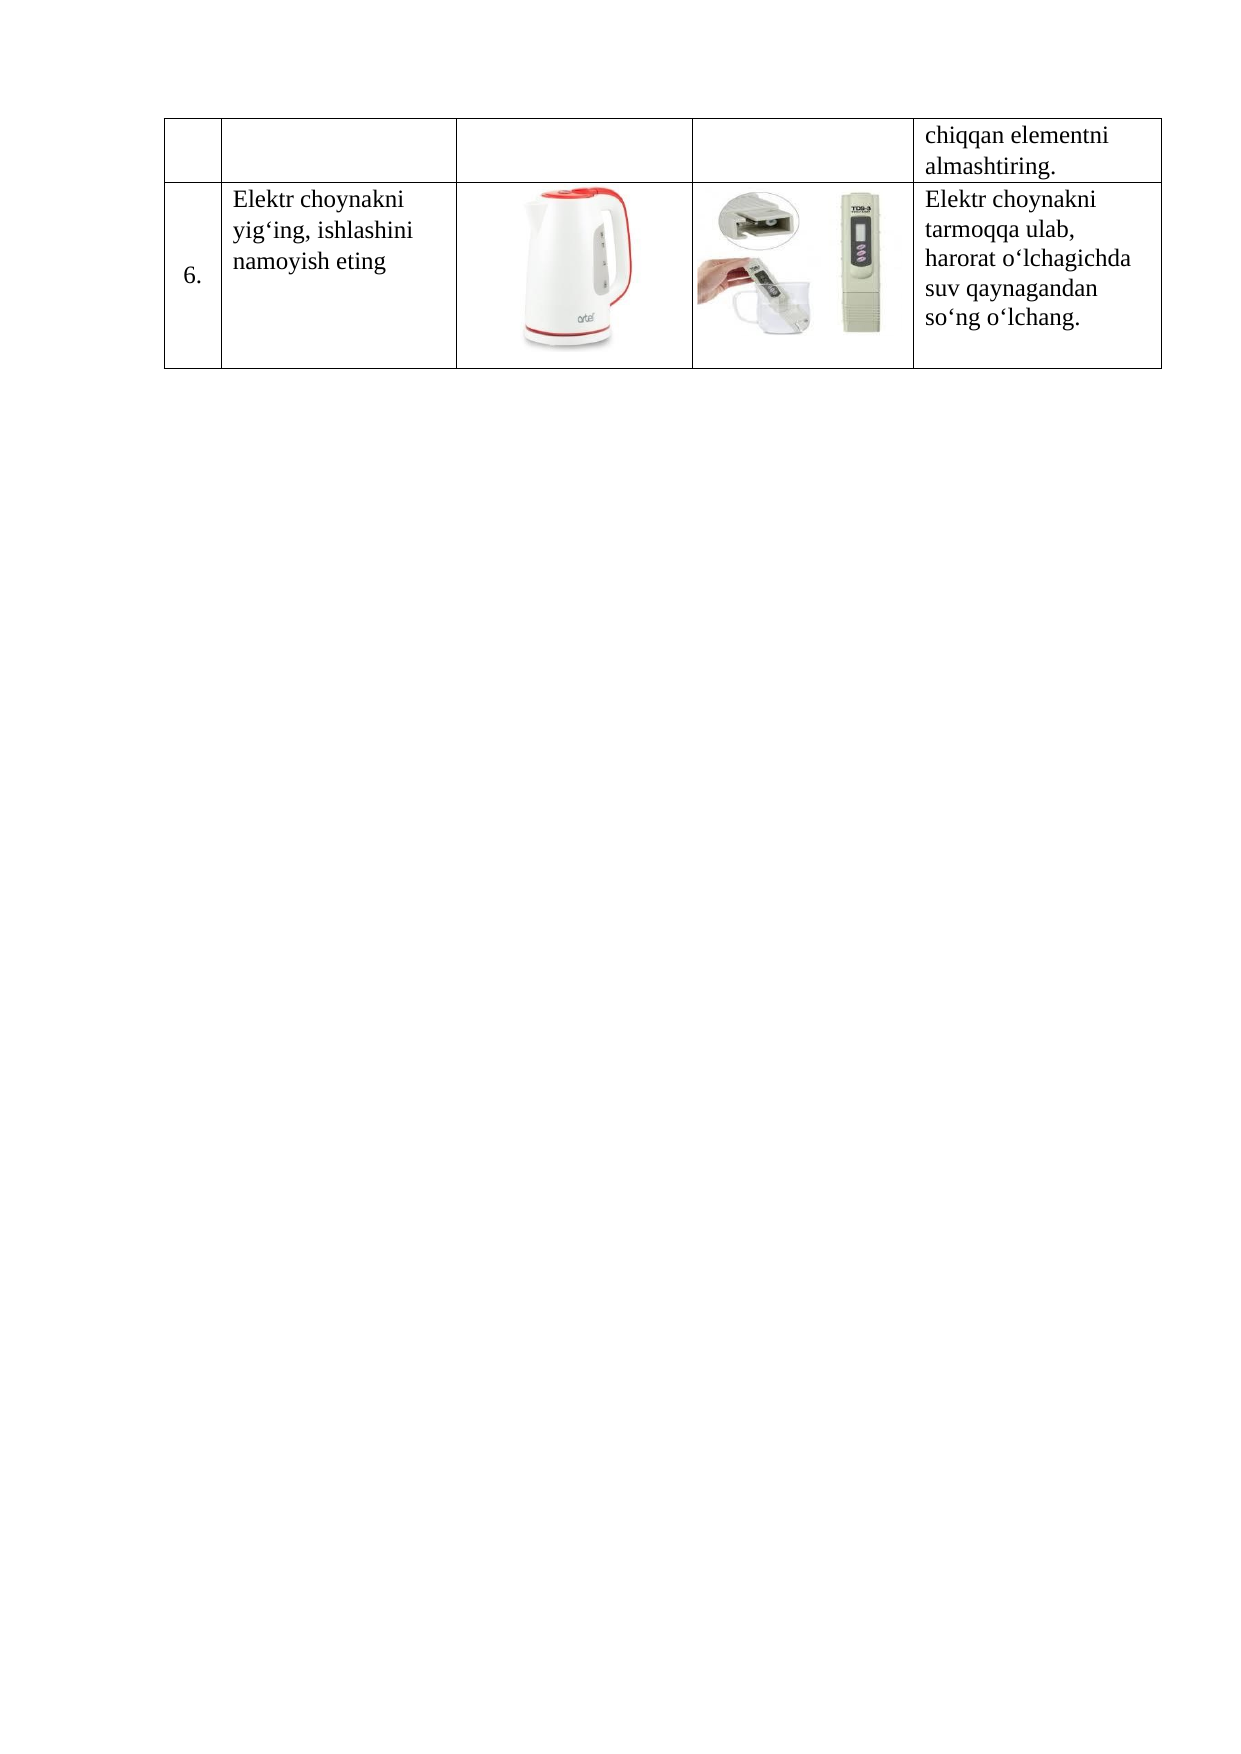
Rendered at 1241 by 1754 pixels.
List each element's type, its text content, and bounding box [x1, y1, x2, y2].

picture [509, 184, 646, 352]
table_cell [457, 119, 692, 182]
table_cell Elektr choynakni yig‘ing, ishlashini namoyish eting [222, 183, 456, 368]
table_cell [914, 119, 1161, 182]
table_cell [457, 183, 692, 368]
table_cell Elektr choynakni tarmoqqa ulab, harorat o‘lchagichda suv qaynagandan so‘ng o‘lchang. [914, 183, 1161, 368]
table_cell [693, 183, 913, 368]
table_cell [222, 119, 456, 182]
table_cell 6. [165, 183, 221, 368]
table_cell 5. [165, 119, 221, 182]
table_cell [693, 119, 913, 182]
picture [697, 187, 902, 336]
